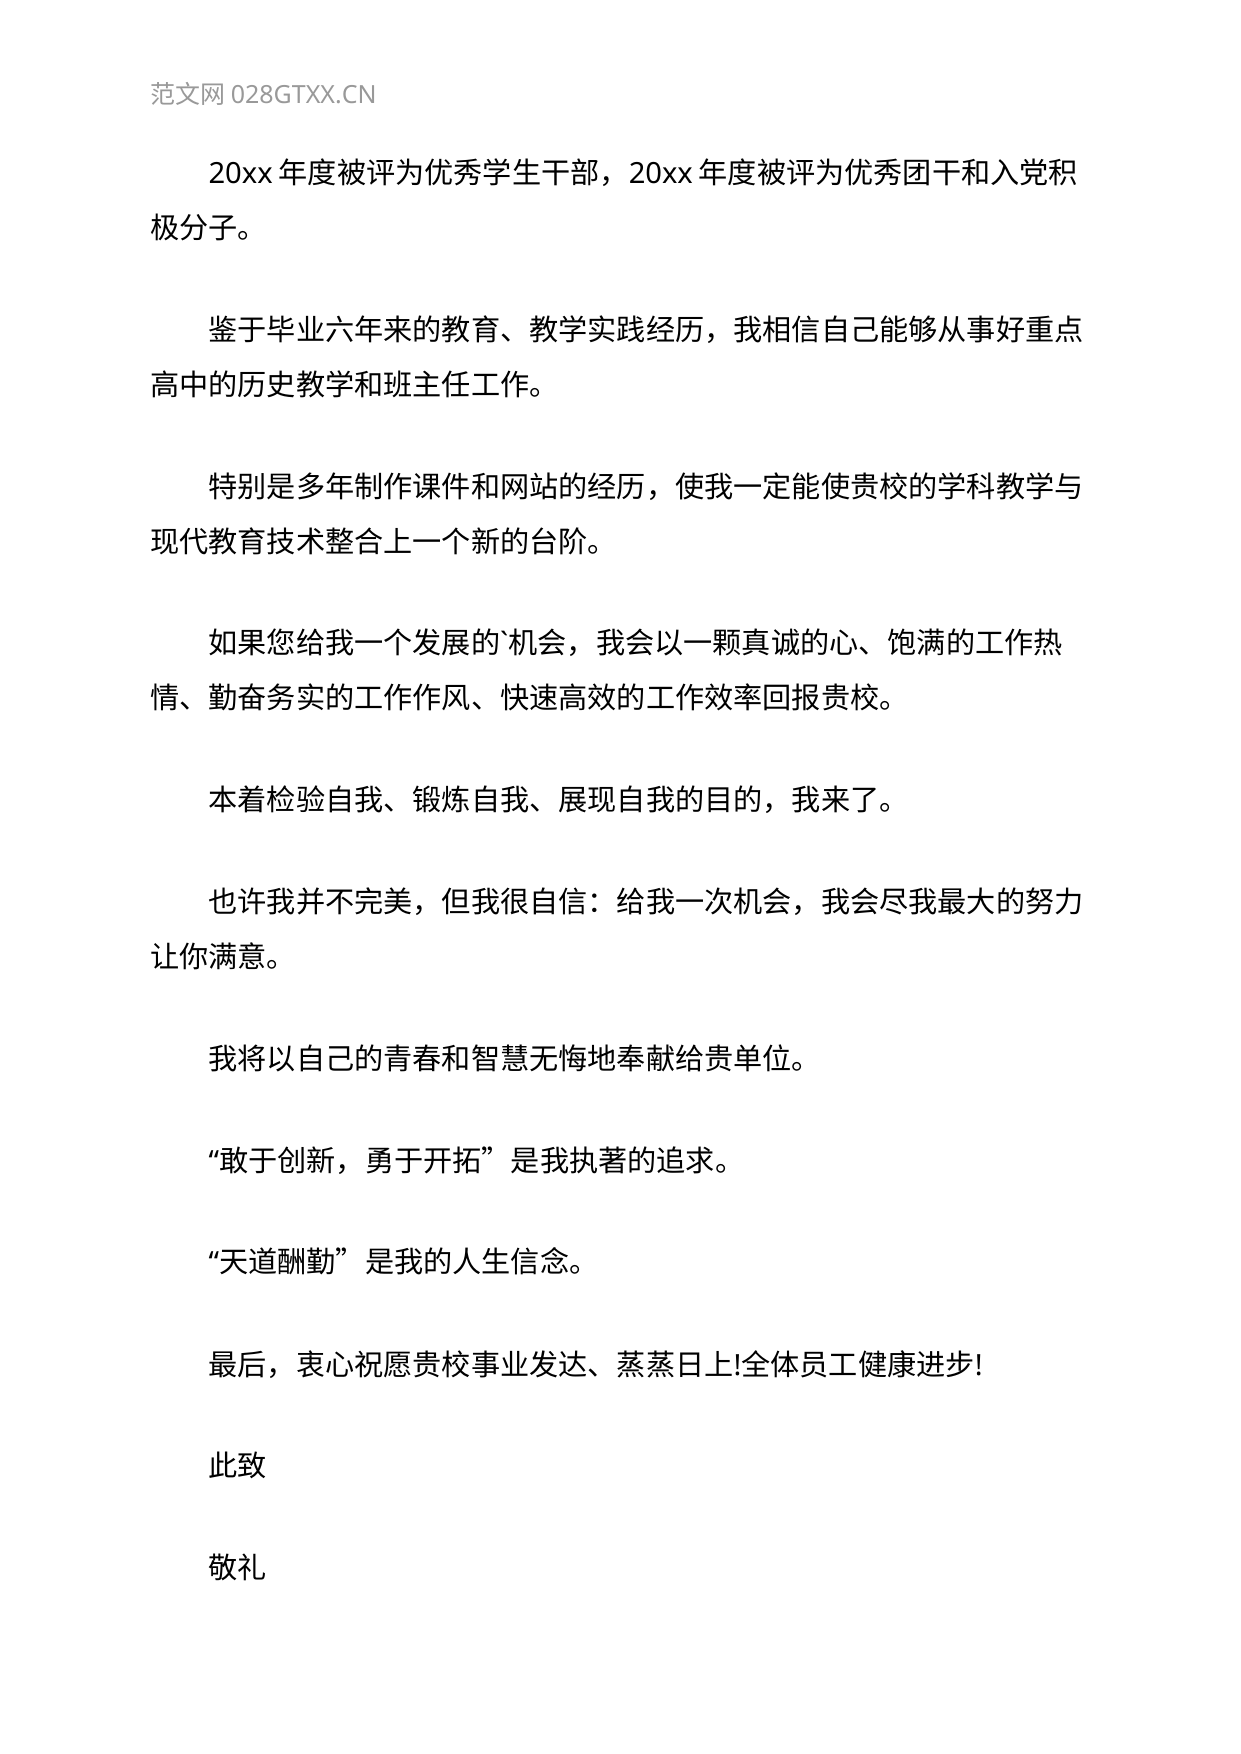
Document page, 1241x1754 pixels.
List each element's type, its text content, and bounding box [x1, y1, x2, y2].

text 本着检验自我、锻炼自我、展现自我的目的，我来了。 [150, 777, 1090, 819]
text 20xx年度被评为优秀学生干部，20xx年度被评为优秀团干和入党积极分子。 [150, 150, 1090, 247]
text 我将以自己的青春和智慧无悔地奉献给贵单位。 [150, 1035, 1090, 1078]
text 如果您给我一个发展的`机会，我会以一颗真诚的心、饱满的工作热情、勤奋务实的工作作风、快速高效的工作效率回报贵校。 [150, 620, 1090, 717]
text “天道酬勤”是我的人生信念。 [150, 1239, 1090, 1281]
text 最后，衷心祝愿贵校事业发达、蒸蒸日上!全体员工健康进步! [150, 1341, 1090, 1383]
text 也许我并不完美，但我很自信：给我一次机会，我会尽我最大的努力让你满意。 [150, 879, 1090, 976]
text “敢于创新，勇于开拓”是我执著的追求。 [150, 1137, 1090, 1179]
text 敬礼 [150, 1545, 1090, 1587]
text 此致 [150, 1443, 1090, 1485]
text 鉴于毕业六年来的教育、教学实践经历，我相信自己能够从事好重点高中的历史教学和班主任工作。 [150, 307, 1090, 404]
text 特别是多年制作课件和网站的经历，使我一定能使贵校的学科教学与现代教育技术整合上一个新的台阶。 [150, 463, 1090, 561]
